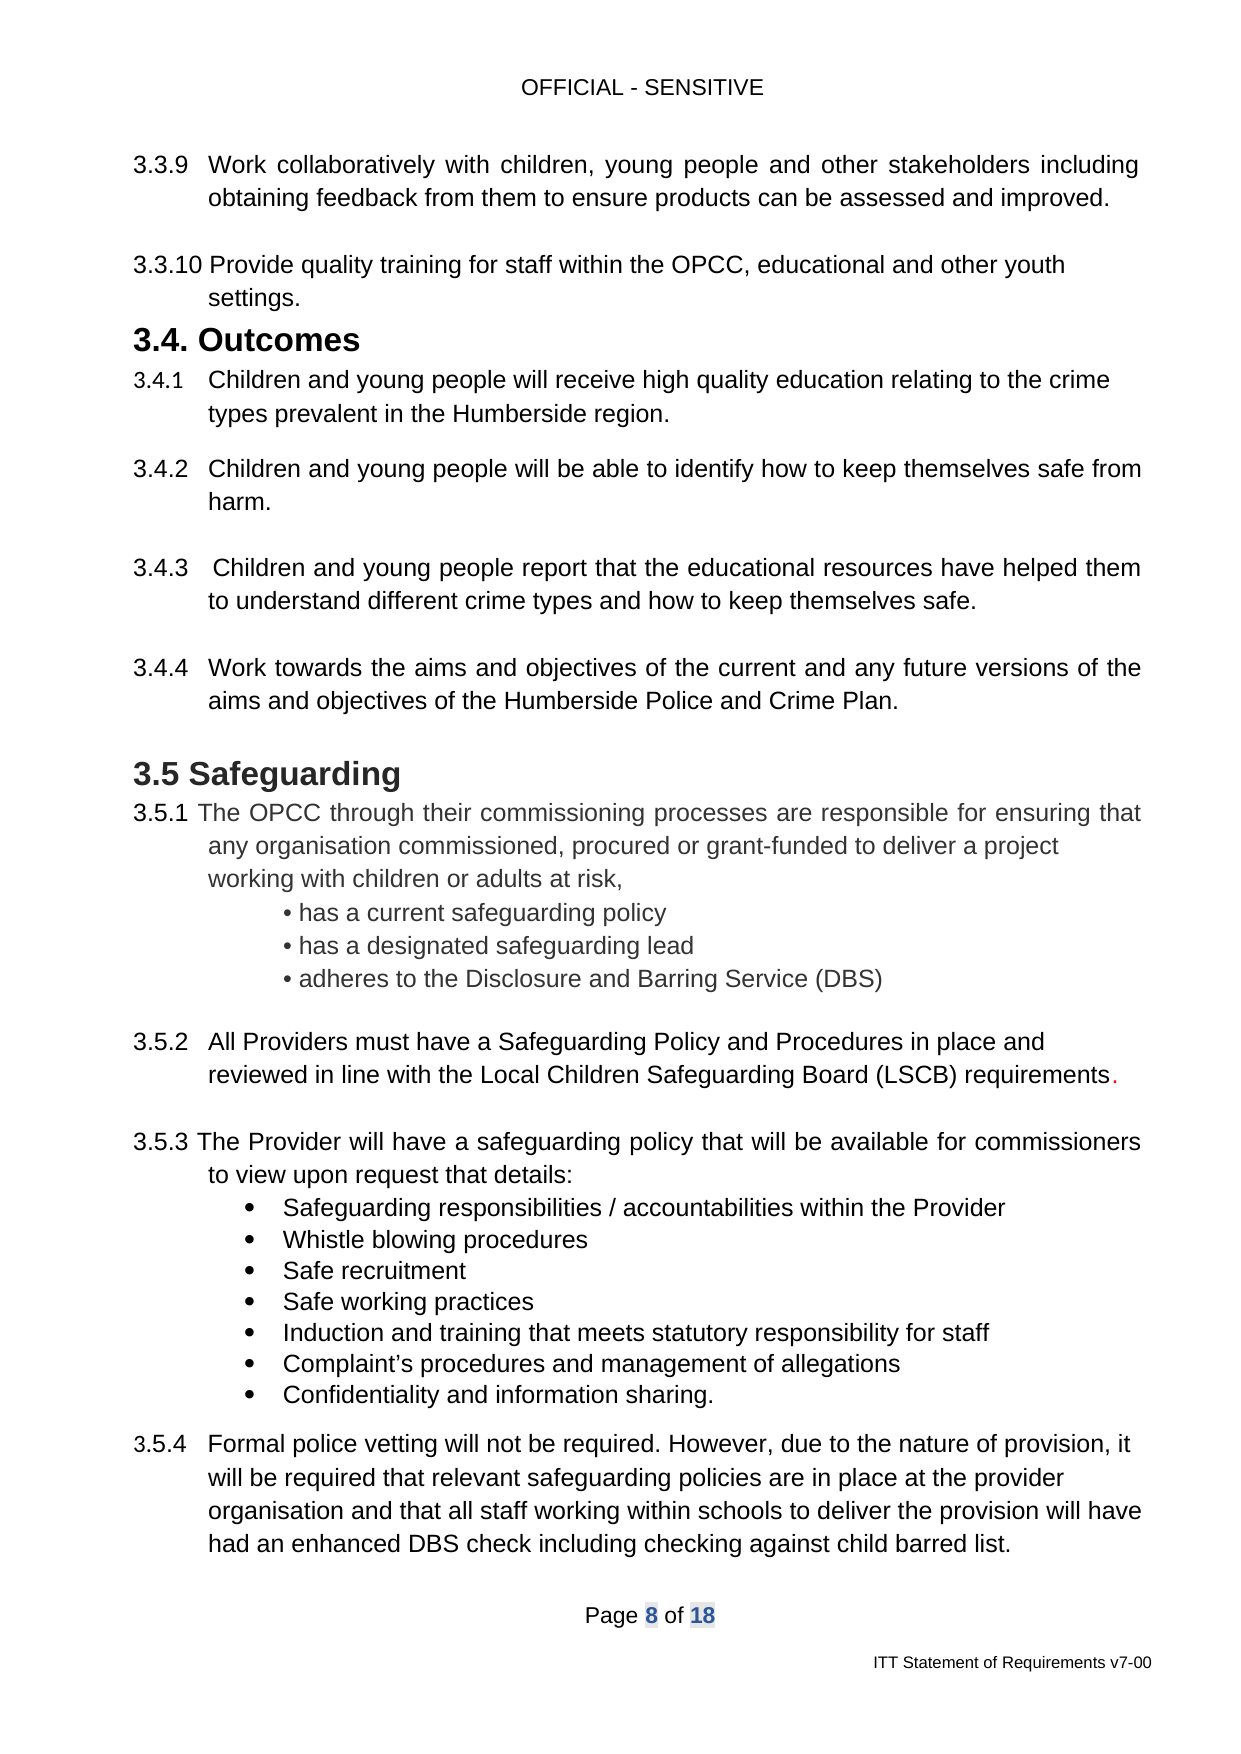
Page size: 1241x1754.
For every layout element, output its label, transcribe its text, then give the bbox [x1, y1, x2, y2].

text 3.4.4 Work towards the aims and objectives of the current and any future versions of the aims and objectives of the Humberside Police and Crime Plan. [133, 653, 1152, 715]
list Confidentiality and information sharing. [245, 1380, 1152, 1409]
list Safe working practices [245, 1287, 1152, 1316]
text • has a designated safeguarding lead [283, 931, 1152, 960]
text 3.5.1 The OPCC through their commissioning processes are responsible for ensuring that any organisation commissioned, procured or grant-funded to deliver a project working with children or adults at risk, [133, 798, 1152, 893]
text 3.3.9 Work collaboratively with children, young people and other stakeholders including obtaining feedback from them to ensure products can be assessed and improved. [133, 150, 1152, 212]
text 3.3.10 Provide quality training for staff within the OPCC, educational and other youth settings. [133, 249, 1152, 312]
list Induction and training that meets statutory responsibility for staff [245, 1318, 1152, 1347]
list Whistle blowing procedures [245, 1224, 1152, 1253]
text 3.5.2 All Providers must have a Safeguarding Policy and Procedures in place and reviewed in line with the Local Children Safeguarding Board (LSCB) requirements. [133, 1027, 1152, 1089]
text 3.4.2 Children and young people will be able to identify how to keep themselves safe from harm. [133, 454, 1152, 516]
text • adheres to the Disclosure and Barring Service (DBS) [283, 964, 1152, 993]
list Safeguarding responsibilities / accountabilities within the Provider [245, 1193, 1152, 1222]
text • has a current safeguarding policy [133, 898, 1152, 927]
text 3.4.3 Children and young people report that the educational resources have helped them to understand different crime types and how to keep themselves safe. [133, 553, 1152, 615]
text 3.5.4 Formal police vetting will not be required. However, due to the nature of provision, it will be required that relevant safeguarding policies are in place at the provider organisation and that all staff working within schools to deliver the provision will have had an enhanced DBS check including checking against child barred list. [133, 1428, 1152, 1558]
subtitle 3.5 Safeguarding [133, 754, 1152, 792]
text 3.5.3 The Provider will have a safeguarding policy that will be available for commissioners to view upon request that details: [133, 1127, 1152, 1189]
list Complaint’s procedures and management of allegations [245, 1349, 1152, 1378]
subtitle 3.4. Outcomes [133, 320, 1152, 359]
text 3.4.1 Children and young people will receive high quality education relating to the crime types prevalent in the Humberside region. [133, 364, 1152, 428]
list Safe recruitment [245, 1256, 1152, 1284]
